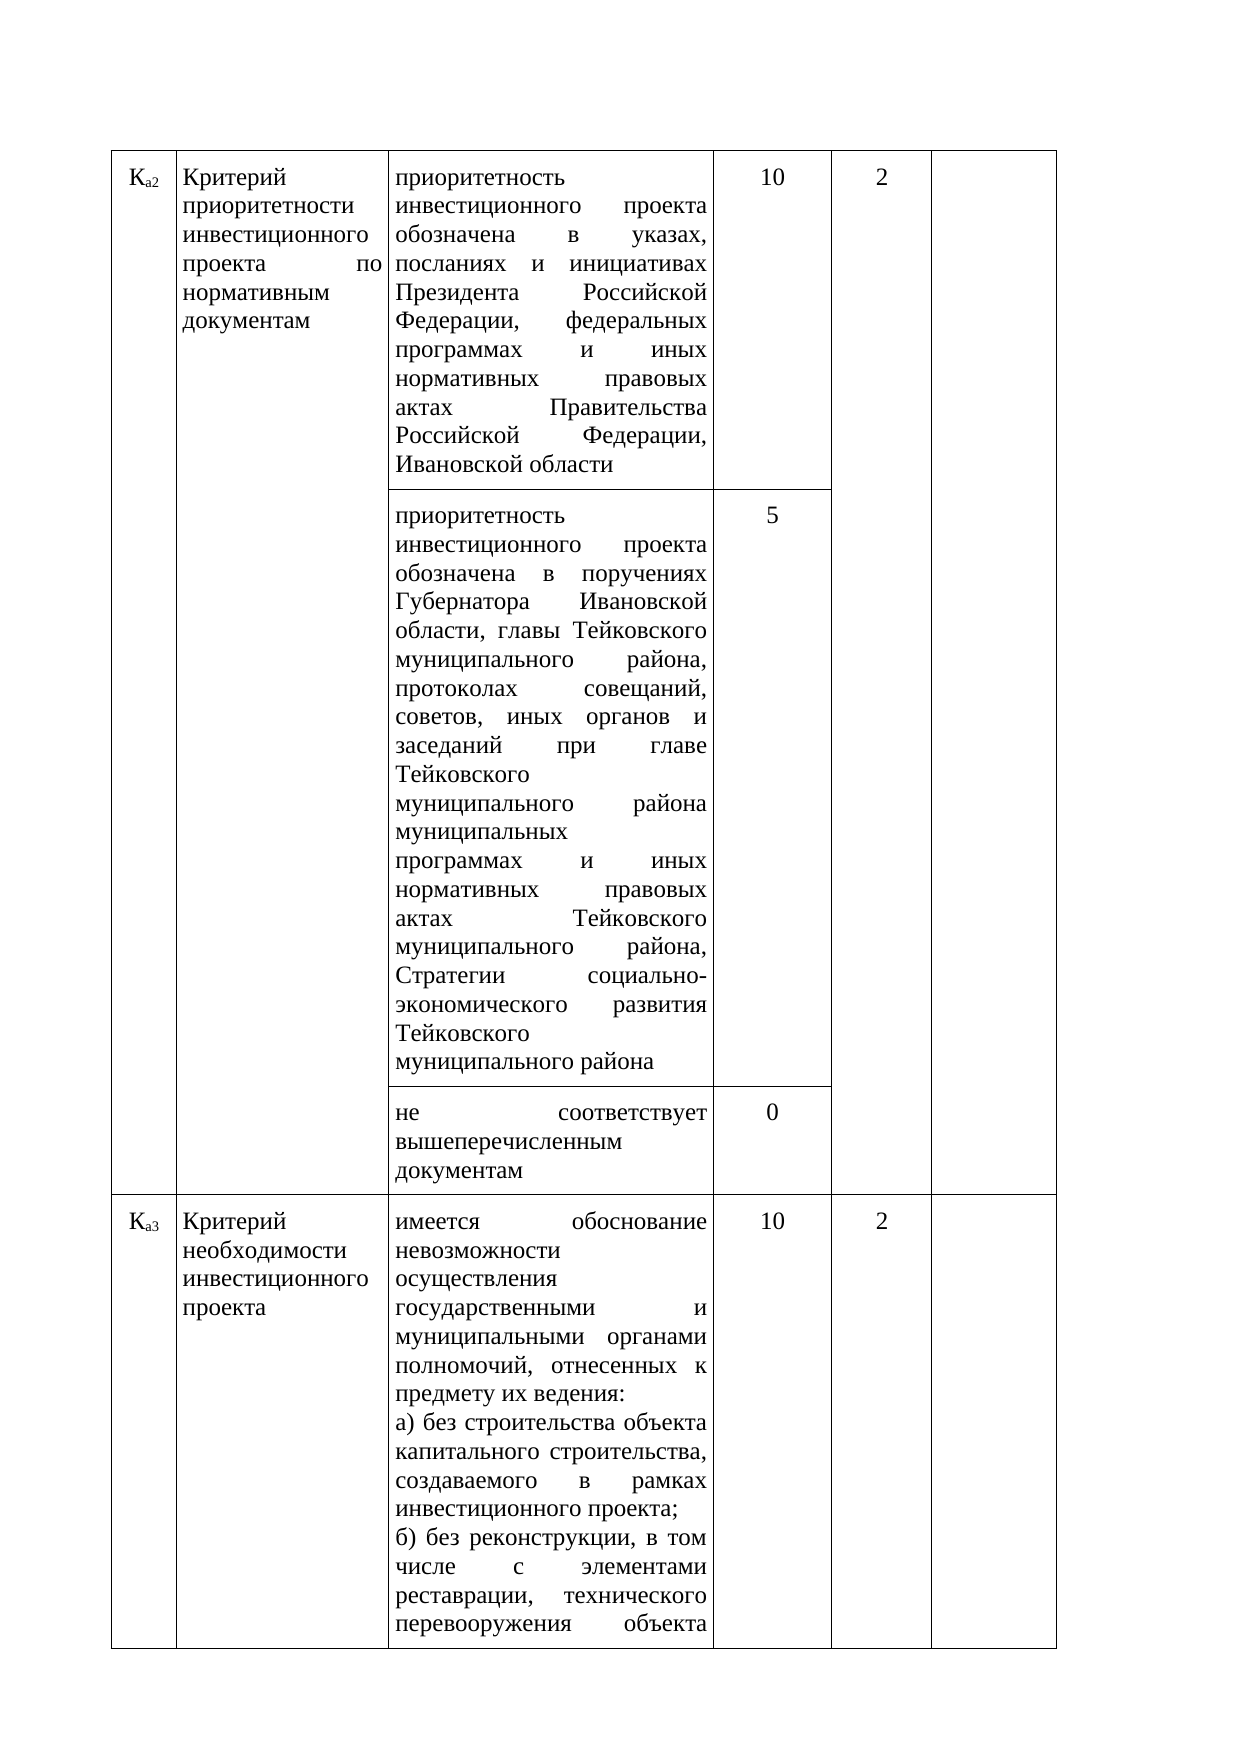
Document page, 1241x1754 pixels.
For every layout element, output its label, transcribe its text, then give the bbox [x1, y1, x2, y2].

table_cell [932, 151, 1056, 1194]
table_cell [177, 1195, 388, 1648]
table_cell Ка3 [112, 1195, 176, 1648]
table_cell приоритетность инвестиционного проекта обозначена в поручениях Губернатора Ивановской области, главы Тейковского муниципального района, протоколах совещаний, советов, иных органов и заседаний при главе Тейковского муниципального района муниципальных программах и иных нормативных правовых актах Тейковского муниципального района, Стратегии социально-экономического развития Тейковского муниципального района [389, 490, 713, 1086]
table_cell не соответствует вышеперечисленным документам [389, 1087, 713, 1194]
table_cell 2 [832, 1195, 931, 1648]
table_cell 0 [714, 1087, 831, 1194]
table_cell 2 [832, 151, 931, 1194]
table_cell 10 [714, 1195, 831, 1648]
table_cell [389, 1195, 713, 1648]
table_cell [932, 1195, 1056, 1648]
table_cell 5 [714, 490, 831, 1086]
table_cell 10 [714, 151, 831, 488]
table_cell приоритетность инвестиционного проекта обозначена в указах, посланиях и инициативах Президента Российской Федерации, федеральных программах и иных нормативных правовых актах Правительства Российской Федерации, Ивановской области [389, 151, 713, 488]
table_cell Ка2 [112, 151, 176, 1194]
table_cell Критерий приоритетности инвестиционного проекта по нормативным документам [177, 151, 388, 1194]
